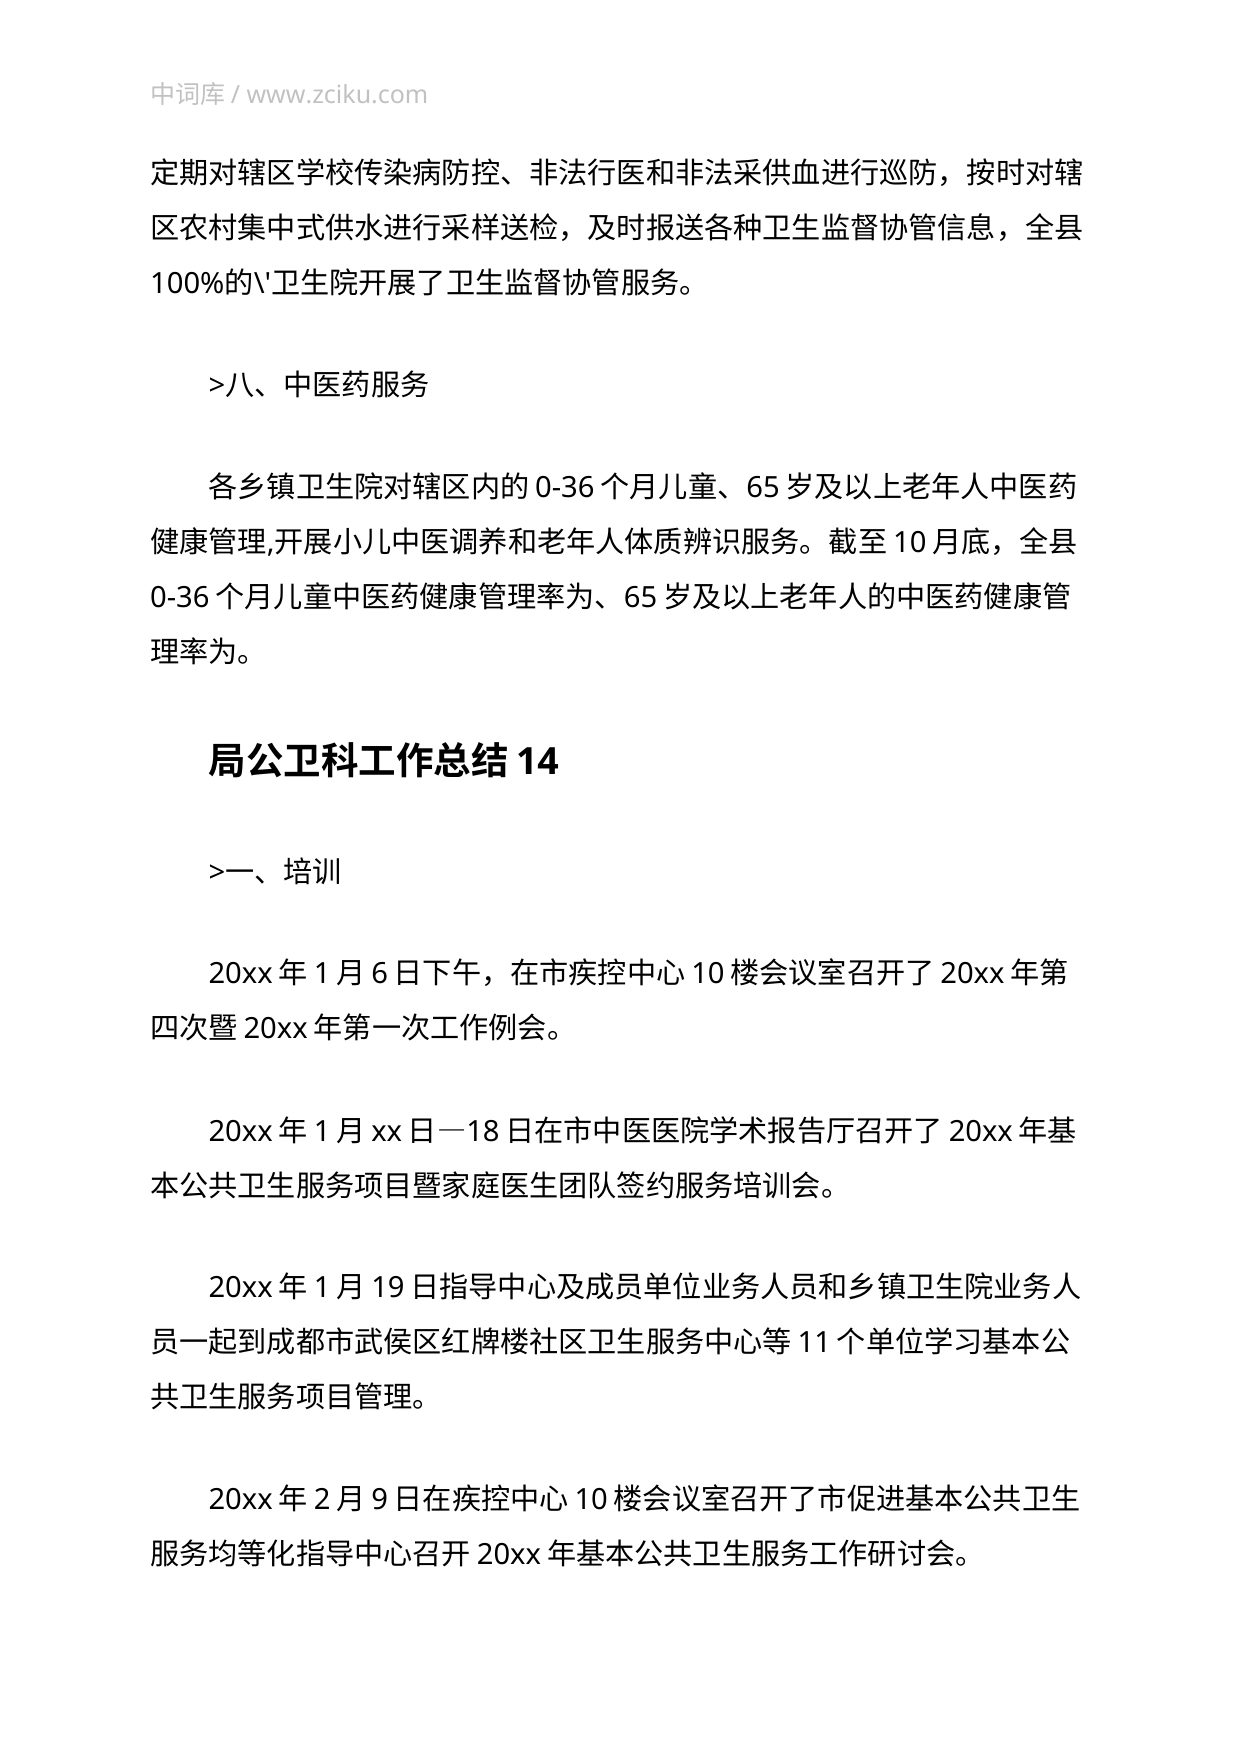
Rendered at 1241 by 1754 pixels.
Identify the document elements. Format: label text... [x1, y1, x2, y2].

text 20xx年1月xx日—18日在市中医医院学术报告厅召开了20xx年基本公共卫生服务项目暨家庭医生团队签约服务培训会。 [150, 1107, 1090, 1204]
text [150, 150, 1090, 302]
text 各乡镇卫生院对辖区内的0-36个月儿童、65岁及以上老年人中医药健康管理,开展小儿中医调养和老年人体质辨识服务。截至10月底，全县0-36个月儿童中医药健康管理率为、65岁及以上老年人的中医药健康管理率为。 [150, 464, 1090, 671]
text 20xx年2月9日在疾控中心10楼会议室召开了市促进基本公共卫生服务均等化指导中心召开20xx年基本公共卫生服务工作研讨会。 [150, 1476, 1090, 1573]
text >一、培训 [150, 848, 1090, 891]
text 局公卫科工作总结14 [150, 731, 1090, 785]
text >八、中医药服务 [150, 362, 1090, 404]
text 20xx年1月6日下午，在市疾控中心10楼会议室召开了20xx年第四次暨20xx年第一次工作例会。 [150, 950, 1090, 1047]
text 20xx年1月19日指导中心及成员单位业务人员和乡镇卫生院业务人员一起到成都市武侯区红牌楼社区卫生服务中心等11个单位学习基本公共卫生服务项目管理。 [150, 1264, 1090, 1416]
